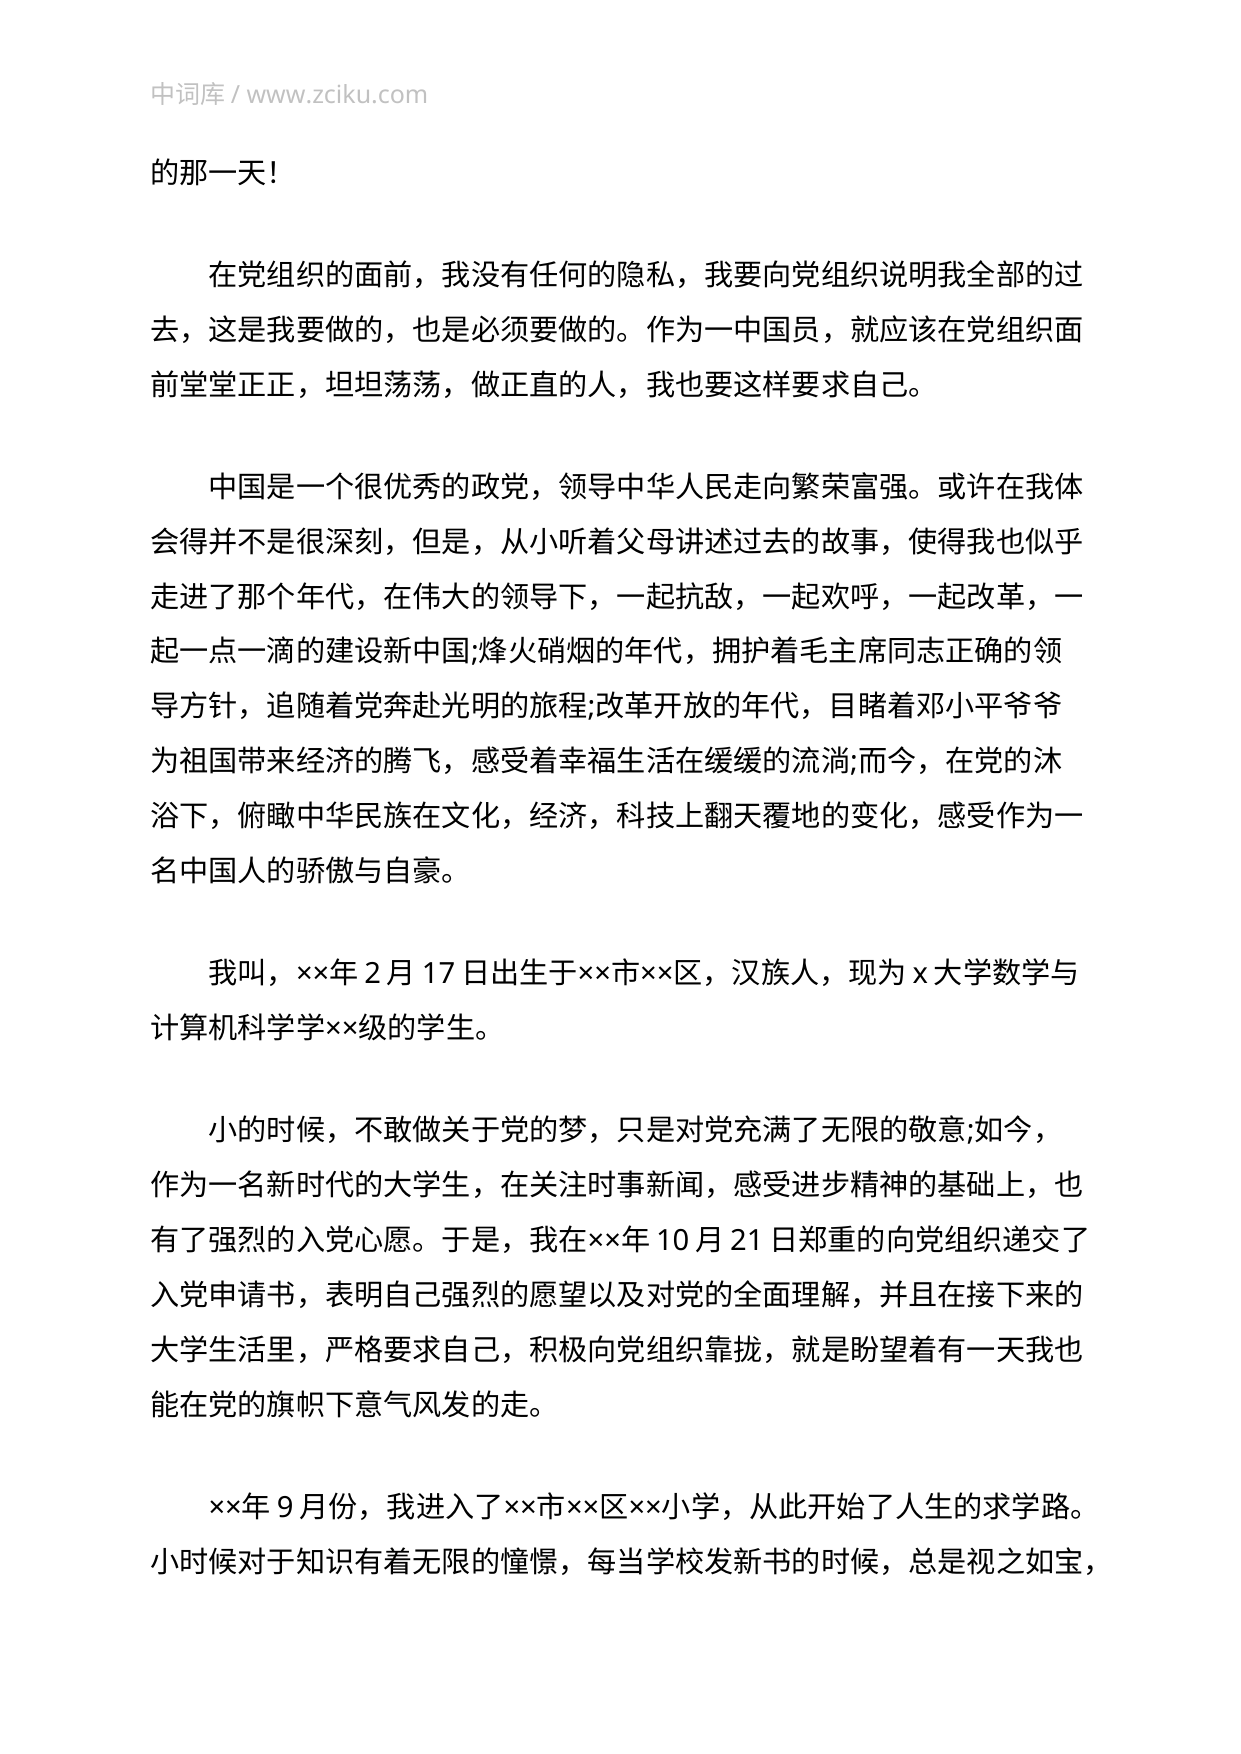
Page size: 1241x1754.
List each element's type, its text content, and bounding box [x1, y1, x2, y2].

text 中国是一个很优秀的政党，领导中华人民走向繁荣富强。或许在我体会得并不是很深刻，但是，从小听着父母讲述过去的故事，使得我也似乎走进了那个年代，在伟大的领导下，一起抗敌，一起欢呼，一起改革，一起一点一滴的建设新中国;烽火硝烟的年代，拥护着毛主席同志正确的领导方针，追随着党奔赴光明的旅程;改革开放的年代，目睹着邓小平爷爷为祖国带来经济的腾飞，感受着幸福生活在缓缓的流淌;而今，在党的沐浴下，俯瞰中华民族在文化，经济，科技上翻天覆地的变化，感受作为一名中国人的骄傲与自豪。 [150, 463, 1090, 890]
text 小的时候，不敢做关于党的梦，只是对党充满了无限的敬意;如今，作为一名新时代的大学生，在关注时事新闻，感受进步精神的基础上，也有了强烈的入党心愿。于是，我在××年10月21日郑重的向党组织递交了入党申请书，表明自己强烈的愿望以及对党的全面理解，并且在接下来的大学生活里，严格要求自己，积极向党组织靠拢，就是盼望着有一天我也能在党的旗帜下意气风发的走。 [150, 1107, 1090, 1424]
text 在党组织的面前，我没有任何的隐私，我要向党组织说明我全部的过去，这是我要做的，也是必须要做的。作为一中国员，就应该在党组织面前堂堂正正，坦坦荡荡，做正直的人，我也要这样要求自己。 [150, 252, 1090, 404]
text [150, 150, 1090, 192]
text 我叫，××年2月17日出生于××市××区，汉族人，现为x大学数学与计算机科学学××级的学生。 [150, 950, 1090, 1047]
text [150, 1483, 1090, 1580]
